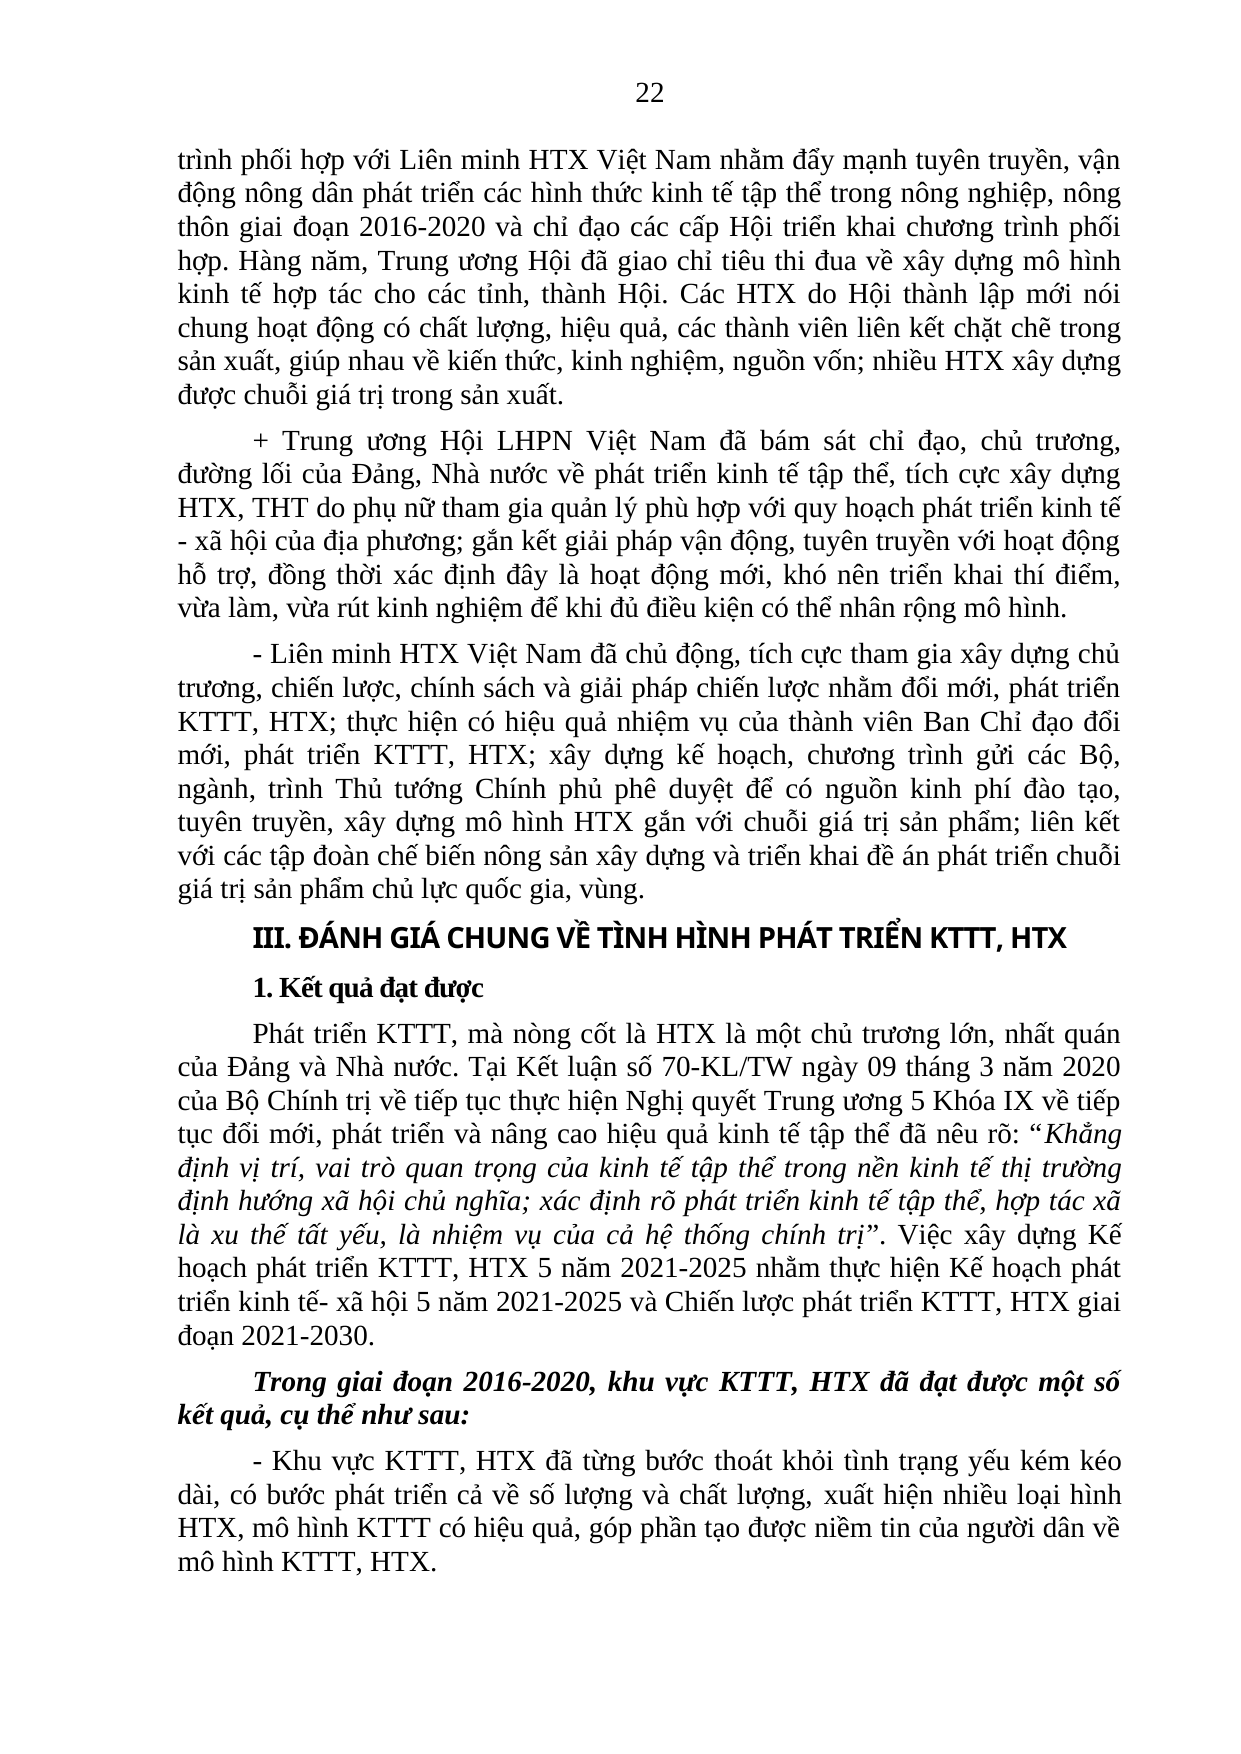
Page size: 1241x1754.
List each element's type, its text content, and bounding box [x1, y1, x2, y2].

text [177, 142, 1122, 410]
subtitle Phát triển KTTT, mà nòng cốt là HTX là một chủ trương lớn, nhất quán của Đảng và Nhà nước. Tại Kết luận số 70-KL/TW ngày 09 tháng 3 năm 2020 của Bộ Chính trị về tiếp tục thực hiện Nghị quyết Trung ương 5 Khóa IX về tiếp tục đổi mới, phát triển và nâng cao hiệu quả kinh tế tập thể đã nêu rõ: “Khẳng định vị trí, vai trò quan trọng của kinh tế tập thể trong nền kinh tế thị trường định hướng xã hội chủ nghĩa; xác định rõ phát triển kinh tế tập thể, hợp tác xã là xu thế tất yếu, là nhiệm vụ của cả hệ thống chính trị”. Việc xây dựng Kế hoạch phát triển KTTT, HTX 5 năm 2021-2025 nhằm thực hiện Kế hoạch phát triển kinh tế- xã hội 5 năm 2021-2025 và Chiến lược phát triển KTTT, HTX giai đoạn 2021-2030. [177, 1016, 1122, 1351]
text - Khu vực KTTT, HTX đã từng bước thoát khỏi tình trạng yếu kém kéo dài, có bước phát triển cả về số lượng và chất lượng, xuất hiện nhiều loại hình HTX, mô hình KTTT có hiệu quả, góp phần tạo được niềm tin của người dân về mô hình KTTT, HTX. [177, 1443, 1122, 1577]
text + Trung ương Hội LHPN Việt Nam đã bám sát chỉ đạo, chủ trương, đường lối của Đảng, Nhà nước về phát triển kinh tế tập thể, tích cực xây dựng HTX, THT do phụ nữ tham gia quản lý phù hợp với quy hoạch phát triển kinh tế - xã hội của địa phương; gắn kết giải pháp vận động, tuyên truyền với hoạt động hỗ trợ, đồng thời xác định đây là hoạt động mới, khó nên triển khai thí điểm, vừa làm, vừa rút kinh nghiệm để khi đủ điều kiện có thể nhân rộng mô hình. [177, 423, 1122, 624]
text III. ĐÁNH GIÁ CHUNG VỀ TÌNH HÌNH PHÁT TRIỂN KTTT, HTX [177, 917, 1122, 957]
text - Liên minh HTX Việt Nam đã chủ động, tích cực tham gia xây dựng chủ trương, chiến lược, chính sách và giải pháp chiến lược nhằm đổi mới, phát triển KTTT, HTX; thực hiện có hiệu quả nhiệm vụ của thành viên Ban Chỉ đạo đổi mới, phát triển KTTT, HTX; xây dựng kế hoạch, chương trình gửi các Bộ, ngành, trình Thủ tướng Chính phủ phê duyệt để có nguồn kinh phí đào tạo, tuyên truyền, xây dựng mô hình HTX gắn với chuỗi giá trị sản phẩm; liên kết với các tập đoàn chế biến nông sản xây dựng và triển khai đề án phát triển chuỗi giá trị sản phẩm chủ lực quốc gia, vùng. [177, 637, 1122, 905]
text Trong giai đoạn 2016-2020, khu vực KTTT, HTX đã đạt được một số kết quả, cụ thể như sau: [177, 1364, 1122, 1431]
text 1. Kết quả đạt được [177, 970, 1122, 1003]
